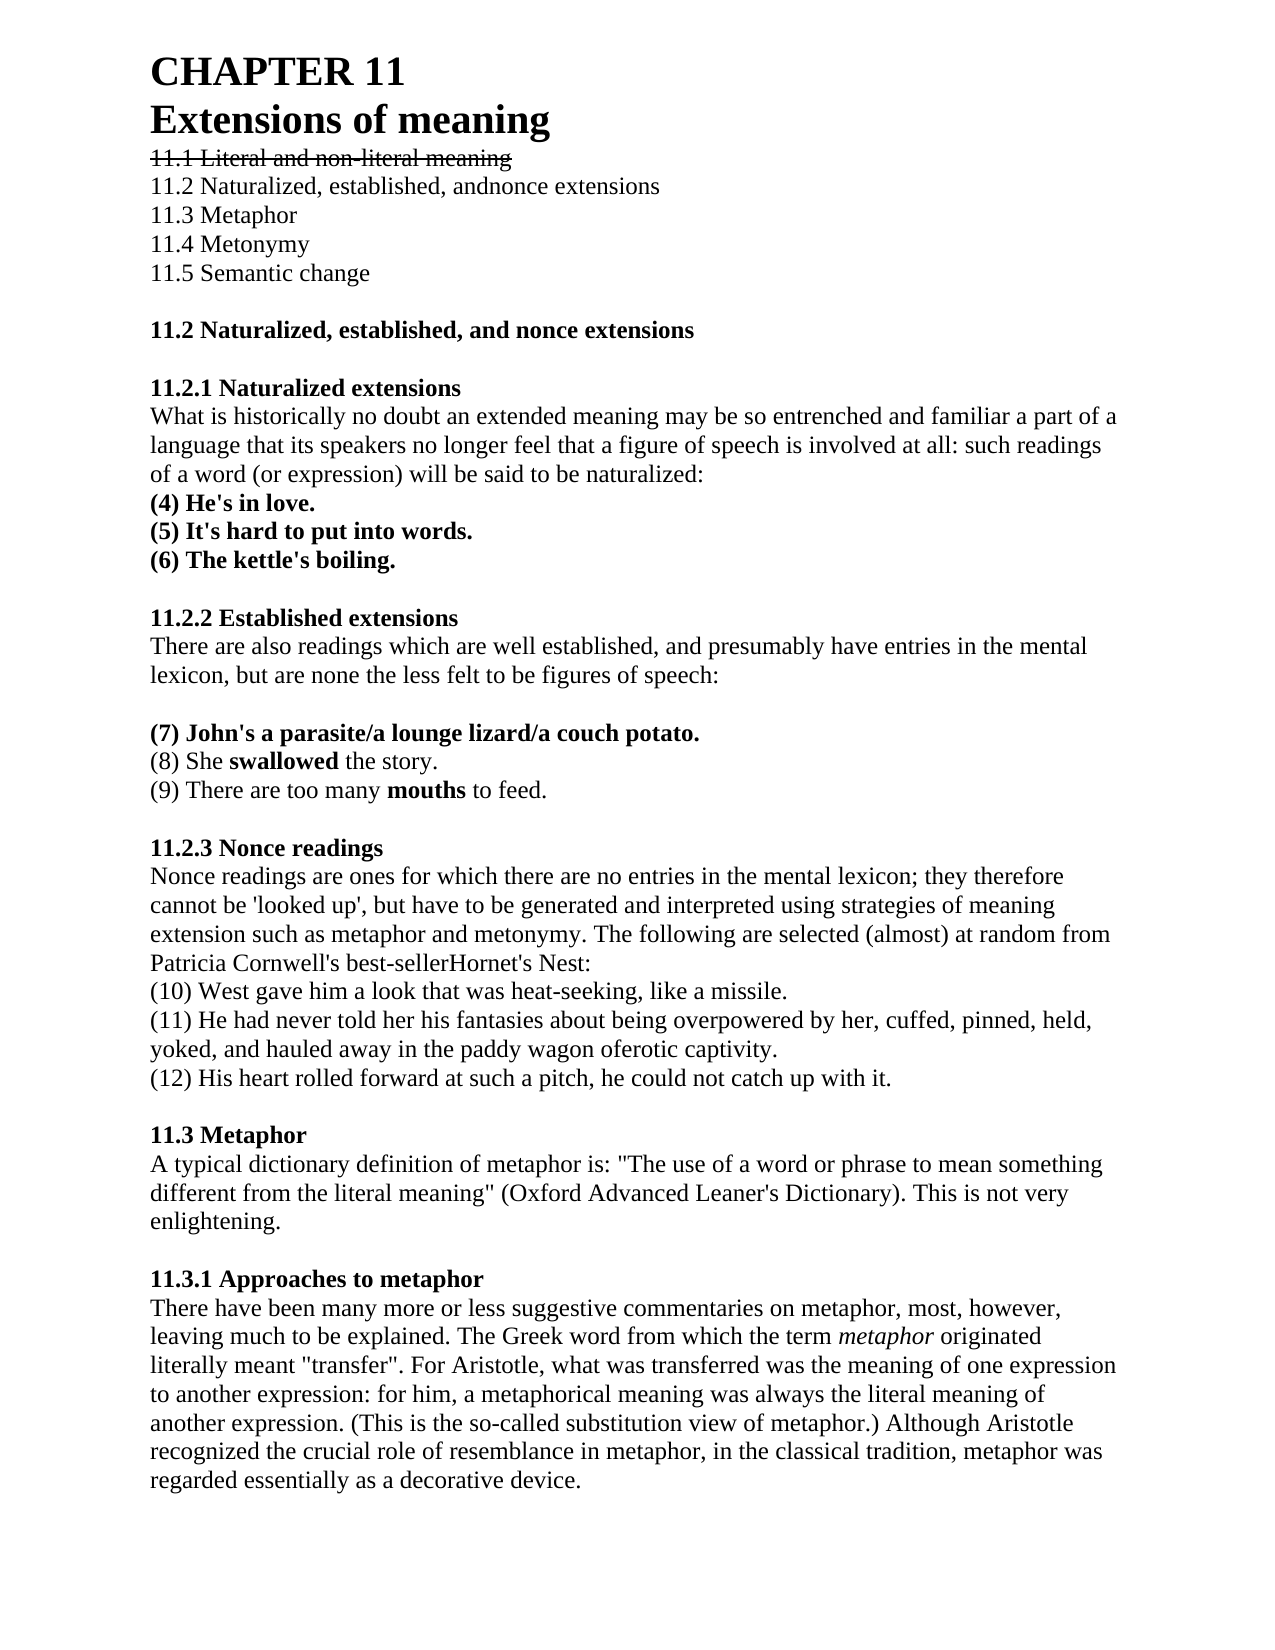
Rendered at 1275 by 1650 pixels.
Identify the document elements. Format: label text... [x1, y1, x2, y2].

text (7) John's a parasite/a lounge lizard/a couch potato. [150, 718, 1125, 746]
text CHAPTER 11 [150, 47, 1125, 95]
text 11.1 Literal and non-literal meaning [150, 143, 1125, 171]
text 11.2.1 Naturalized extensions [150, 373, 1125, 401]
text (5) It's hard to put into words. [150, 516, 1125, 545]
text (11) He had never told her his fantasies about being overpowered by her, cuffed, pinned, held, yoked, and hauled away in the paddy wagon oferotic captivity. [150, 1005, 1125, 1063]
text 11.3 Metaphor [150, 1120, 1125, 1149]
text 11.2 Naturalized, established, andnonce extensions [150, 171, 1125, 200]
text 11.2 Naturalized, established, and nonce extensions [150, 315, 1125, 344]
text A typical dictionary definition of metaphor is: "The use of a word or phrase to mean something different from the literal meaning" (Oxford Advanced Leaner's Dictionary). This is not very enlightening. [150, 1149, 1125, 1235]
text There are also readings which are well established, and presumably have entries in the mental lexicon, but are none the less felt to be figures of speech: [150, 631, 1125, 689]
text (12) His heart rolled forward at such a pitch, he could not catch up with it. [150, 1063, 1125, 1091]
text 11.5 Semantic change [150, 258, 1125, 286]
text 11.3.1 Approaches to metaphor [150, 1264, 1125, 1293]
text 11.4 Metonymy [150, 229, 1125, 258]
text 11.2.2 Established extensions [150, 603, 1125, 631]
text 11.3 Metaphor [150, 200, 1125, 229]
text (6) The kettle's boiling. [150, 545, 1125, 574]
text (10) West gave him a look that was heat-seeking, like a missile. [150, 976, 1125, 1005]
text There have been many more or less suggestive commentaries on metaphor, most, however, leaving much to be explained. The Greek word from which the term metaphor originated literally meant "transfer". For Aristotle, what was transferred was the meaning of one expression to another expression: for him, a metaphorical meaning was always the literal meaning of another expression. (This is the so-called substitution view of metaphor.) Although Aristotle recognized the crucial role of resemblance in metaphor, in the classical tradition, metaphor was regarded essentially as a decorative device. [150, 1293, 1125, 1494]
text 11.2.3 Nonce readings [150, 833, 1125, 861]
text Extensions of meaning [150, 95, 1125, 143]
text (9) There are too many mouths to feed. [150, 775, 1125, 804]
text What is historically no doubt an extended meaning may be so entrenched and familiar a part of a language that its speakers no longer feel that a figure of speech is involved at all: such readings of a word (or expression) will be said to be naturalized: [150, 401, 1125, 488]
text Nonce readings are ones for which there are no entries in the mental lexicon; they therefore cannot be 'looked up', but have to be generated and interpreted using strategies of meaning extension such as metaphor and metonymy. The following are selected (almost) at random from Patricia Cornwell's best-sellerHornet's Nest: [150, 861, 1125, 976]
text (8) She swallowed the story. [150, 746, 1125, 775]
text (4) He's in love. [150, 488, 1125, 516]
